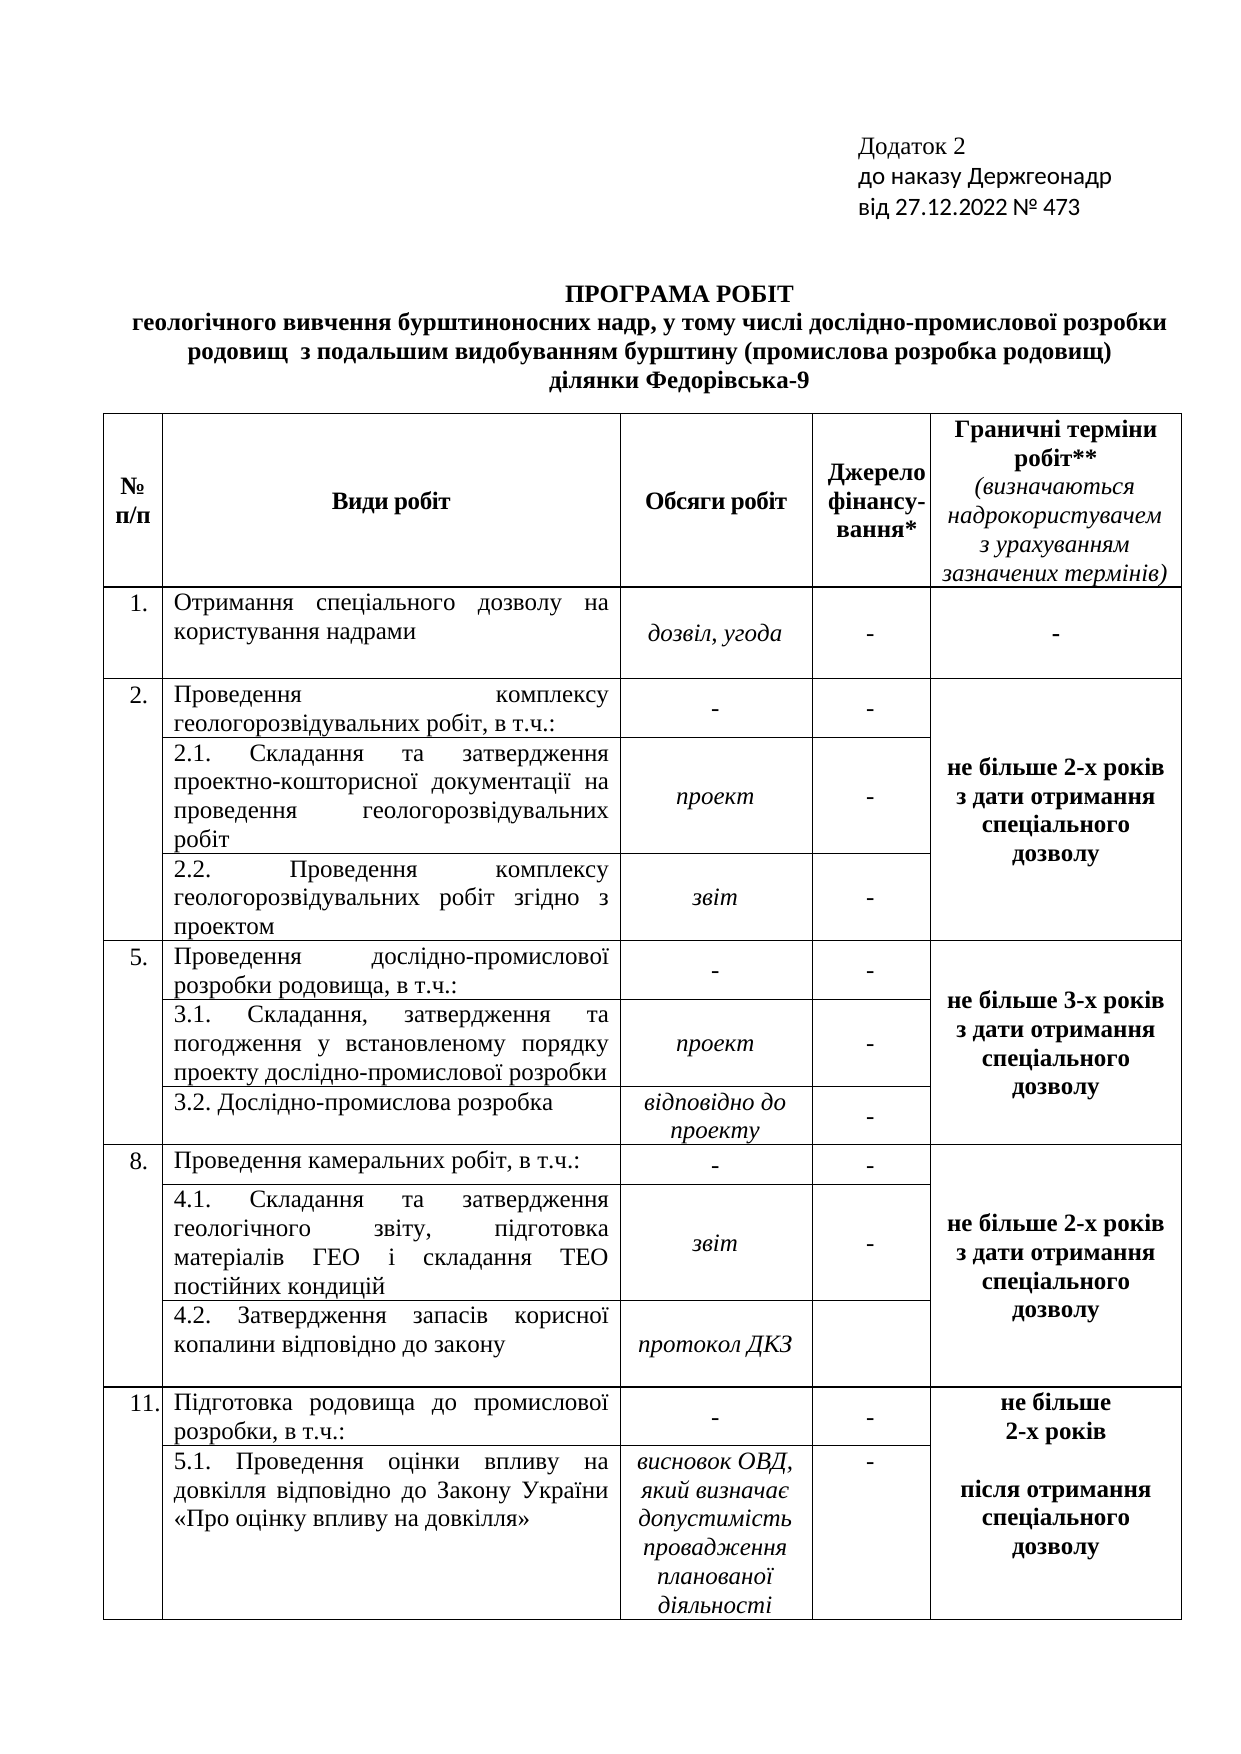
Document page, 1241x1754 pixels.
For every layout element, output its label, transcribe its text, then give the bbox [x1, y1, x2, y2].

table_cell не більше 2-х років з дати отримання спеціального дозволу [931, 679, 1181, 940]
table_cell Проведення дослідно-промислової розробки родовища, в т.ч.: [163, 941, 620, 998]
table_header Види робіт [163, 414, 620, 586]
text ПРОГРАМА РОБІТ [177, 279, 1181, 307]
table_cell - [621, 1388, 812, 1445]
table_header Граничні терміни робіт** (визначаються надрокористувачем з урахуванням зазначених термінів) [931, 414, 1181, 586]
table_cell не більше 2-х років з дати отримання спеціального дозволу [931, 1145, 1181, 1386]
table_header Джерело фінансу-вання* [813, 414, 930, 586]
table_cell - [813, 1000, 930, 1086]
table_cell 2.1. Складання та затвердження проектно-кошторисної документації на проведення геологорозвідувальних робіт [163, 738, 620, 853]
text геологічного вивчення бурштиноносних надр, у тому числі дослідно-промислової розробки родовищ з подальшим видобуванням бурштину (промислова розробка родовищ) [118, 307, 1181, 365]
table_header № п/п [104, 414, 162, 586]
table_cell 3.2. Дослідно-промислова розробка [163, 1087, 620, 1144]
table_cell протокол ДКЗ [621, 1301, 812, 1386]
table_cell 4.1. Складання та затвердження геологічного звіту, підготовка матеріалів ГЕО і складання ТЕО постійних кондицій [163, 1185, 620, 1299]
table_header Додаток 2 до наказу Держгеонадр від 27.12.2022 № 473 [847, 131, 1181, 250]
table_cell проект [621, 1000, 812, 1086]
table_cell [104, 679, 162, 940]
table_cell 3.1. Складання, затвердження та погодження у встановленому порядку проекту дослідно-промислової розробки [163, 1000, 620, 1086]
table_cell не більше 3-х років з дати отримання спеціального дозволу [931, 941, 1181, 1144]
table_cell Проведення камеральних робіт, в т.ч.: [163, 1145, 620, 1183]
table_cell - [621, 941, 812, 998]
table_cell Проведення комплексу геологорозвідувальних робіт, в т.ч.: [163, 679, 620, 737]
table_cell - [813, 1087, 930, 1144]
table_cell [104, 941, 162, 1144]
table_cell [104, 1145, 162, 1386]
table_cell - [813, 941, 930, 998]
table_cell 2.2. Проведення комплексу геологорозвідувальних робіт згідно з проектом [163, 854, 620, 940]
table_cell - [813, 1145, 930, 1183]
table_cell - [813, 1388, 930, 1445]
table_cell висновок ОВД, який визначає допустимість провадження планованої діяльності [621, 1446, 812, 1618]
table_cell - [931, 588, 1181, 678]
table_cell 4.2. Затвердження запасів корисної копалини відповідно до закону [163, 1301, 620, 1386]
table_cell - [813, 738, 930, 853]
table_cell звіт [621, 1185, 812, 1299]
table_cell - [621, 679, 812, 737]
table_cell - [813, 1446, 930, 1618]
table_cell - [813, 854, 930, 940]
table_cell дозвіл, угода [621, 588, 812, 678]
table_cell - [813, 1185, 930, 1299]
table_cell не більше 2-х років після отримання спеціального дозволу [931, 1388, 1181, 1618]
table_cell Отримання спеціального дозволу на користування надрами [163, 588, 620, 678]
table_cell звіт [621, 854, 812, 940]
table_cell 5.1. Проведення оцінки впливу на довкілля відповідно до Закону України «Про оцінку впливу на довкілля» [163, 1446, 620, 1618]
table_cell - [813, 588, 930, 678]
table_cell - [621, 1145, 812, 1183]
table_cell - [813, 679, 930, 737]
table_cell відповідно до проекту [621, 1087, 812, 1144]
table_header Обсяги робіт [621, 414, 812, 586]
table_cell Підготовка родовища до промислової розробки, в т.ч.: [163, 1388, 620, 1445]
text ділянки Федорівська-9 [177, 365, 1181, 394]
table_cell [104, 1388, 162, 1618]
table_cell проект [621, 738, 812, 853]
table_cell [813, 1301, 930, 1386]
table_cell [104, 588, 162, 678]
